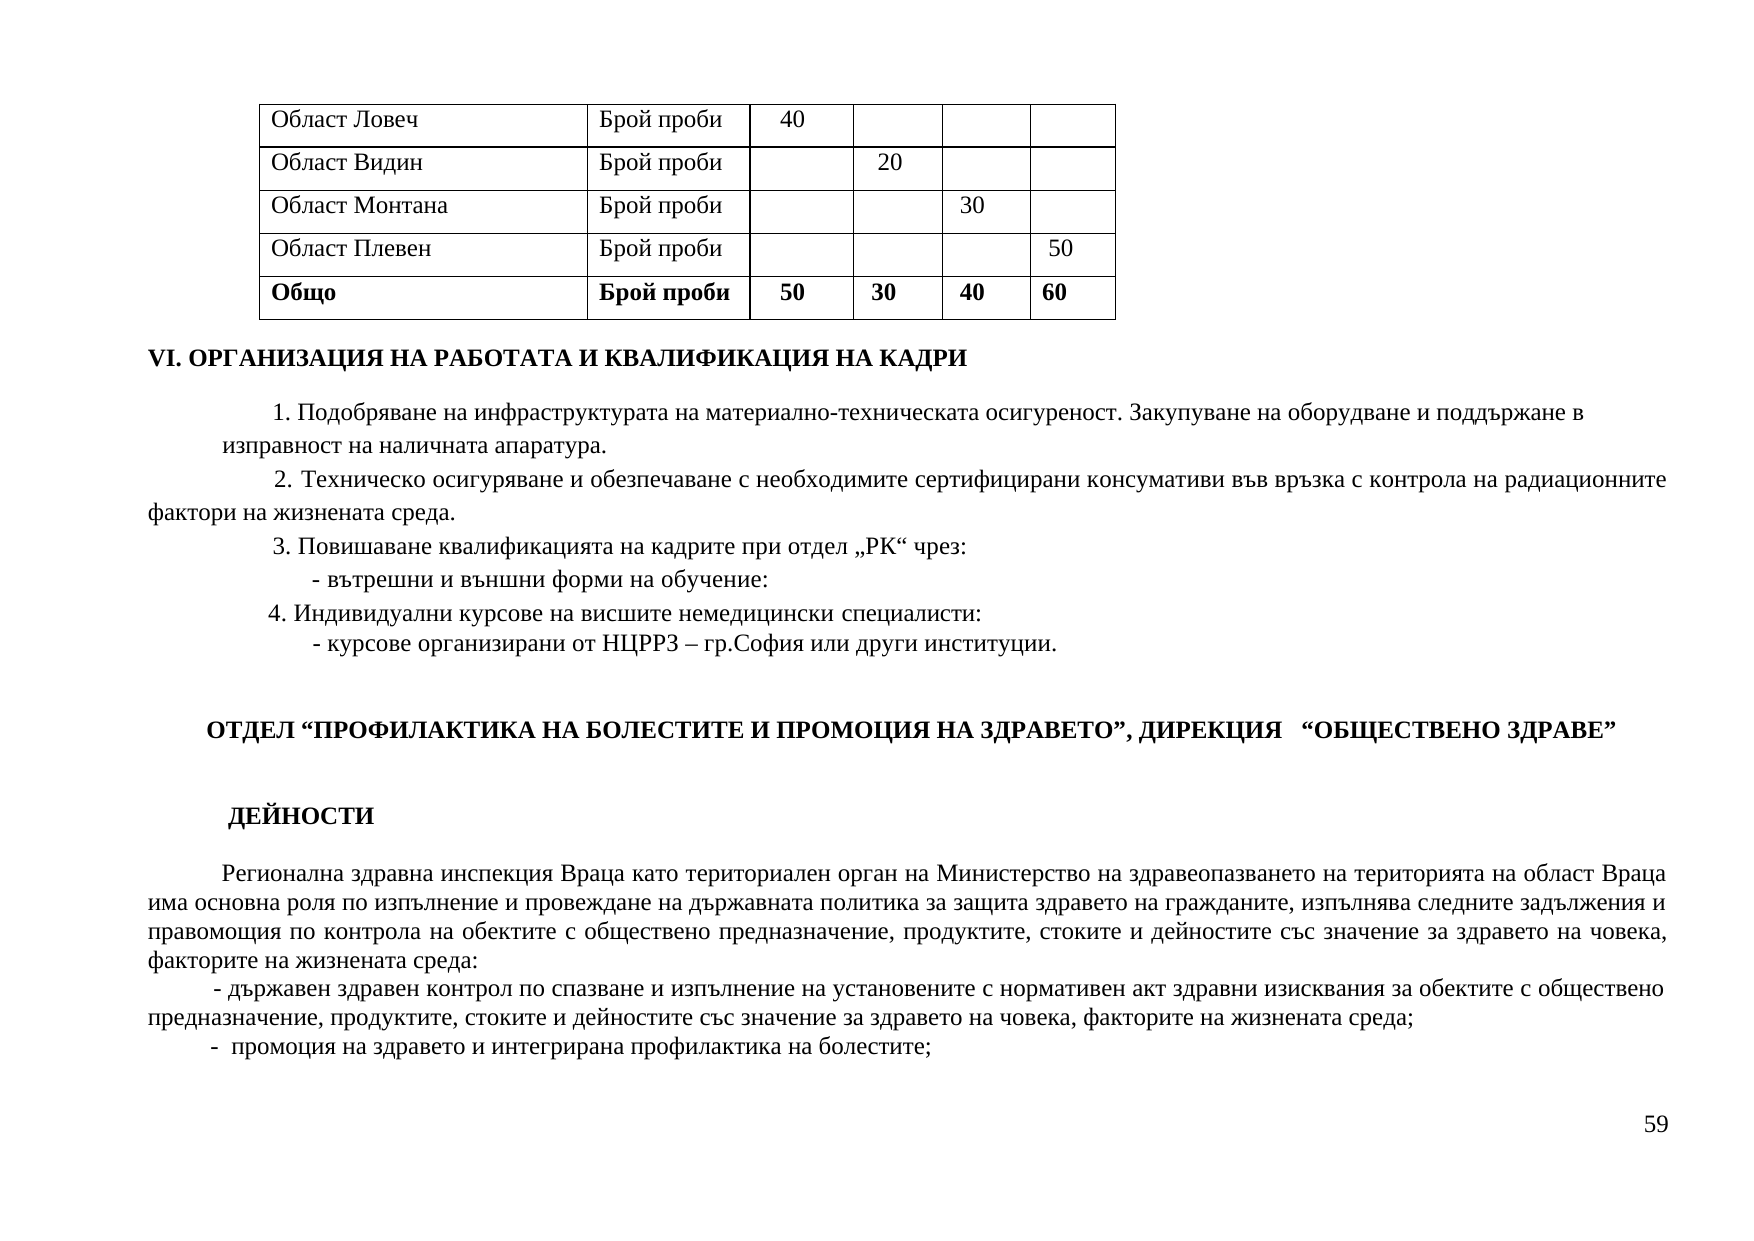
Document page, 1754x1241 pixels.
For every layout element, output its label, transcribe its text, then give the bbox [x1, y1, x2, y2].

text ДЕЙНОСТИ [148, 801, 1668, 830]
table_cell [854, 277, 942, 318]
text ОТДЕЛ “ПРОФИЛАКТИКА НА БОЛЕСТИТЕ И ПРОМОЦИЯ НА ЗДРАВЕТО”, ДИРЕКЦИЯ “ОБЩЕСТВЕНО ЗДРАВЕ” [148, 715, 1668, 743]
text - вътрешни и външни форми на обучение: [222, 561, 1668, 594]
text 3. Повишаване квалификацията на кадрите при отдел „РК“ чрез: [222, 527, 1668, 561]
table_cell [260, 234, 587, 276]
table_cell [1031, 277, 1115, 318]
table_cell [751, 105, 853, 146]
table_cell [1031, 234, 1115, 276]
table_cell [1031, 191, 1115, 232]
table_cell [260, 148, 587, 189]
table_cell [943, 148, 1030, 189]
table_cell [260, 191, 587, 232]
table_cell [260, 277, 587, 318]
text VI. ОРГАНИЗАЦИЯ НА РАБОТАТА И КВАЛИФИКАЦИЯ НА КАДРИ [148, 339, 1668, 373]
text - курсове организирани от НЦРРЗ – гр.София или други институции. [148, 628, 1668, 657]
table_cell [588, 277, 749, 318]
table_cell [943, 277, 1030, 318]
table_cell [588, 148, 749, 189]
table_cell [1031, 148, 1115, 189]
text Регионална здравна инспекция Враца като териториален орган на Министерство на здравеопазването на територията на област Враца има основна роля по изпълнение и провеждане на държавната политика за защита здравето на гражданите, изпълнява следните задължения и правомощия по контрола на обектите с обществено предназначение, продуктите, стоките и дейностите със значение за здравето на човека, факторите на жизнената среда: [148, 858, 1668, 973]
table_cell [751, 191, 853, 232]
text 4. Индивидуални курсове на висшите немедицински специалисти: [148, 595, 1668, 628]
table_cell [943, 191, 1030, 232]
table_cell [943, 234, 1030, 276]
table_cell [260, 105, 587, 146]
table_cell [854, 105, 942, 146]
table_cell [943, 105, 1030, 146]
text - промоция на здравето и интегрирана профилактика на болестите; [148, 1031, 1668, 1060]
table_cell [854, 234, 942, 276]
text 2. Техническо осигуряване и обезпечаване с необходимите сертифицирани консумативи във връзка с контрола на радиационните фактори на жизнената среда. [148, 460, 1668, 527]
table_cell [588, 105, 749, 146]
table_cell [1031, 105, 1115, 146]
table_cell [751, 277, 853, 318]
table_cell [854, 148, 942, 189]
text 1. Подобряване на инфраструктурата на материално-техническата осигуреност. Закупуване на оборудване и поддържане в изправност на наличната апаратура. [222, 393, 1668, 460]
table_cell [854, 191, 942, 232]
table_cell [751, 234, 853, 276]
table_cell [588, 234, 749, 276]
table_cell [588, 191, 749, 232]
text - държавен здравен контрол по спазване и изпълнение на установените с нормативен акт здравни изисквания за обектите с обществено предназначение, продуктите, стоките и дейностите със значение за здравето на човека, факторите на жизнената среда; [148, 973, 1668, 1031]
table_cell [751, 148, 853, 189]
